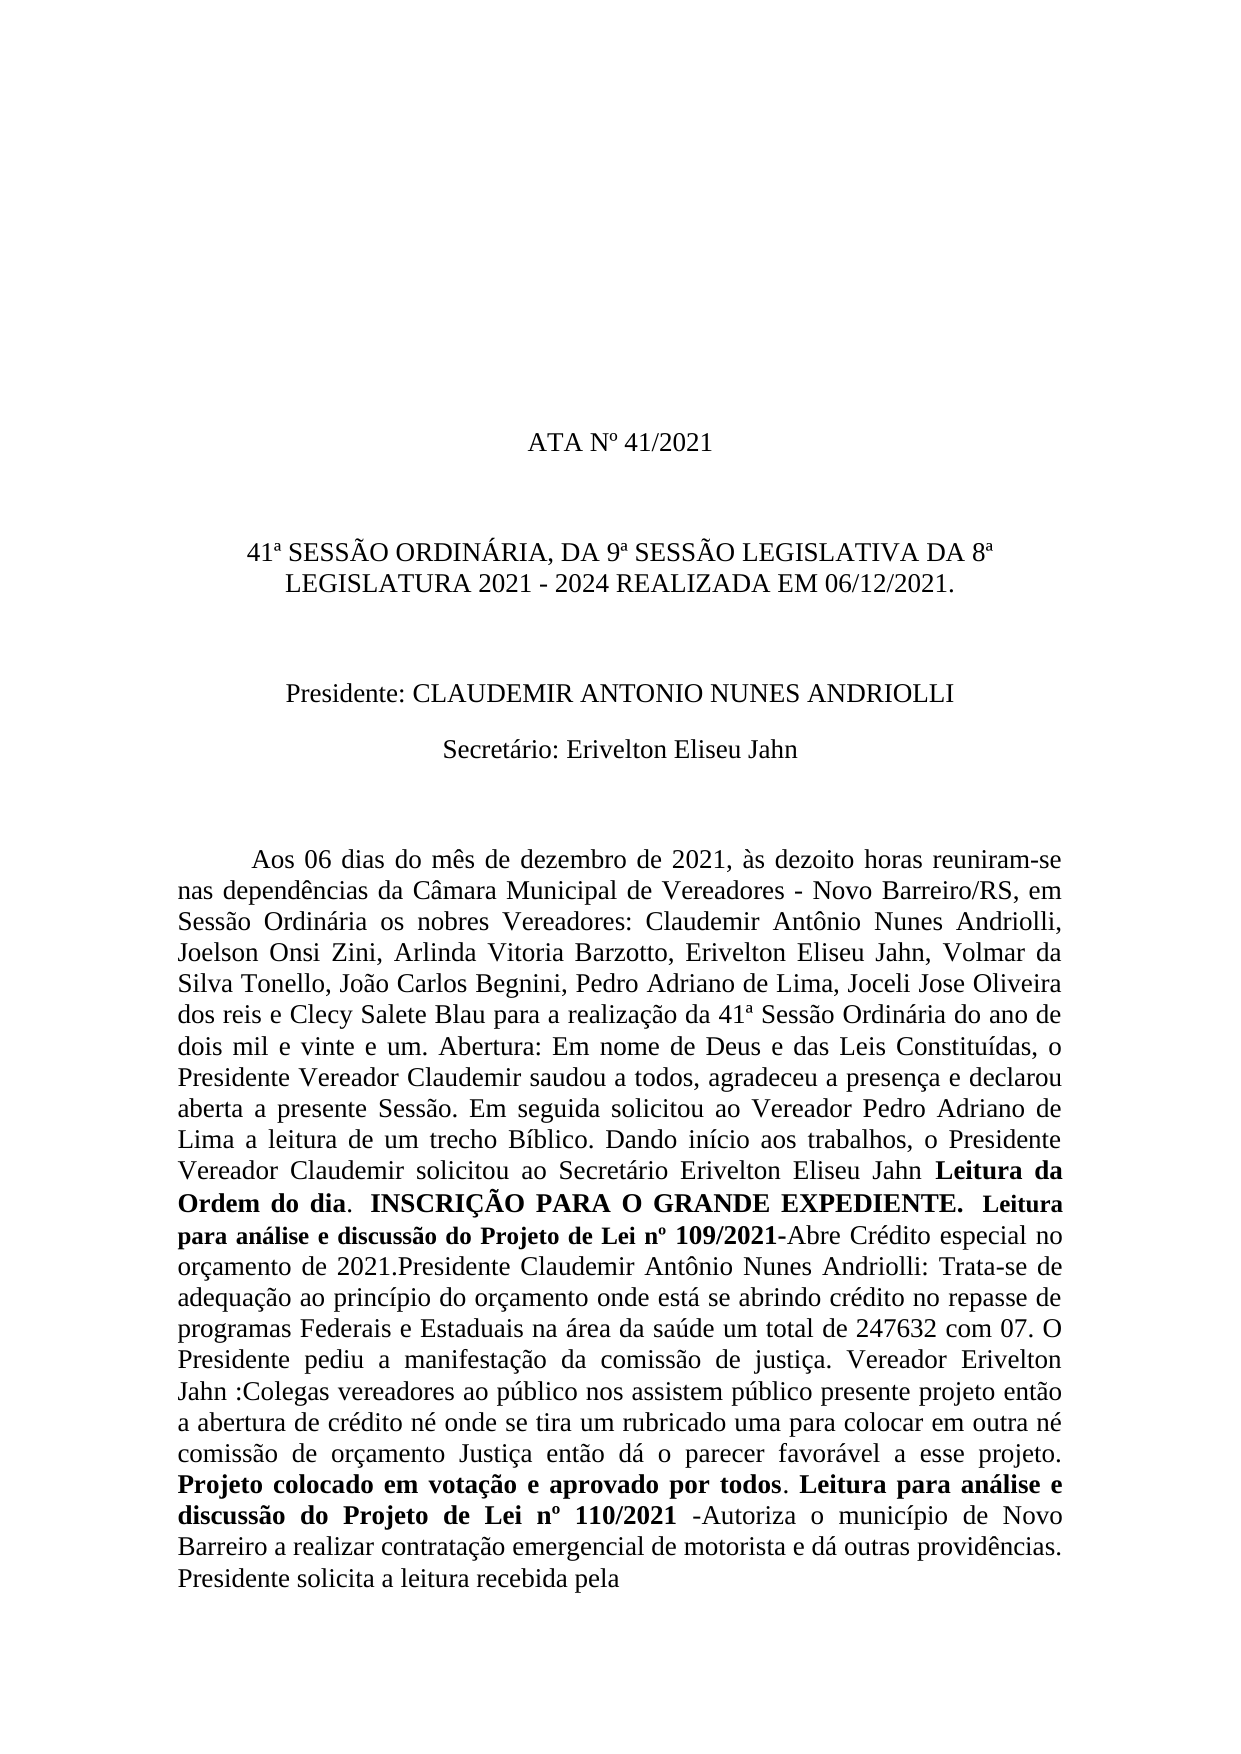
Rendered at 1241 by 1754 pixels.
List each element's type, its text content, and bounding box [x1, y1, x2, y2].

text Secretário: Erivelton Eliseu Jahn [177, 733, 1063, 764]
text ATA Nº 41/2021 [177, 426, 1063, 457]
text Aos 06 dias do mês de dezembro de 2021, às dezoito horas reuniram-se nas dependências da Câmara Municipal de Vereadores - Novo Barreiro/RS, em Sessão Ordinária os nobres Vereadores: Claudemir Antônio Nunes Andriolli, Joelson Onsi Zini, Arlinda Vitoria Barzotto, Erivelton Eliseu Jahn, Volmar da Silva Tonello, João Carlos Begnini, Pedro Adriano de Lima, Joceli Jose Oliveira dos reis e Clecy Salete Blau para a realização da 41ª Sessão Ordinária do ano de dois mil e vinte e um. Abertura: Em nome de Deus e das Leis Constituídas, o Presidente Vereador Claudemir saudou a todos, agradeceu a presença e declarou aberta a presente Sessão. Em seguida solicitou ao Vereador Pedro Adriano de Lima a leitura de um trecho Bíblico. Dando início aos trabalhos, o Presidente Vereador Claudemir solicitou ao Secretário Erivelton Eliseu Jahn Leitura da Ordem do dia. INSCRIÇÃO PARA O GRANDE EXPEDIENTE. Leitura para análise e discussão do Projeto de Lei nº 109/2021-Abre Crédito especial no orçamento de 2021.Presidente Claudemir Antônio Nunes Andriolli: Trata-se de adequação ao princípio do orçamento onde está se abrindo crédito no repasse de programas Federais e Estaduais na área da saúde um total de 247632 com 07. O Presidente pediu a manifestação da comissão de justiça. Vereador Erivelton Jahn :Colegas vereadores ao público nos assistem público presente projeto então a abertura de crédito né onde se tira um rubricado uma para colocar em outra né comissão de orçamento Justiça então dá o parecer favorável a esse projeto. Projeto colocado em votação e aprovado por todos. Leitura para análise e discussão do Projeto de Lei nº 110/2021 -Autoriza o município de Novo Barreiro a realizar contratação emergencial de motorista e dá outras providências. Presidente solicita a leitura recebida pela [177, 843, 1063, 1593]
text 41ª SESSÃO ORDINÁRIA, DA 9ª SESSÃO LEGISLATIVA DA 8ª LEGISLATURA 2021 - 2024 REALIZADA EM 06/12/2021. [177, 536, 1063, 598]
text Presidente: CLAUDEMIR ANTONIO NUNES ANDRIOLLI [177, 677, 1063, 708]
